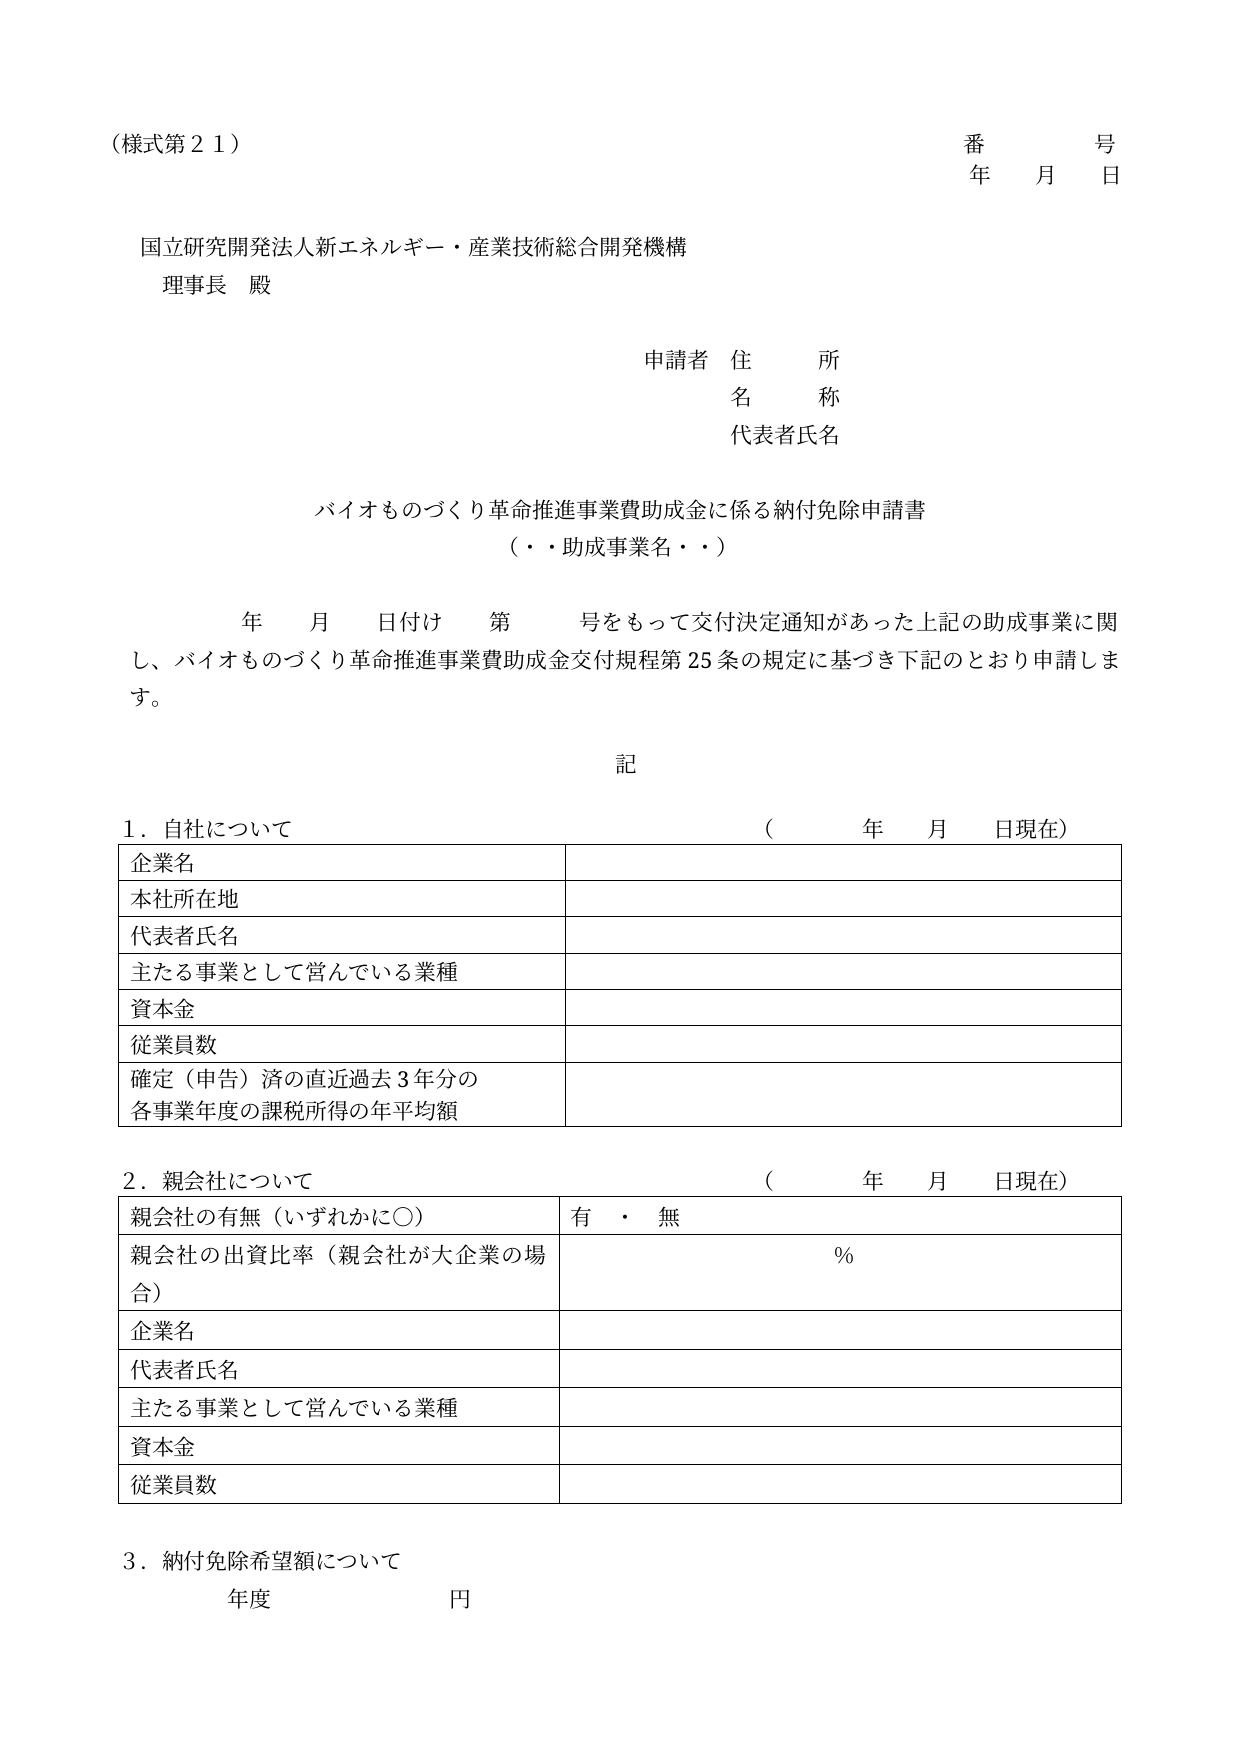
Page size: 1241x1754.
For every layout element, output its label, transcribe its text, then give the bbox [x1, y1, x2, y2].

text 申請者 住 所 [643, 340, 1119, 377]
table_cell 主たる事業として営んでいる業種 [119, 954, 565, 989]
table_cell [566, 990, 1121, 1025]
text バイオものづくり革命推進事業費助成金に係る納付免除申請書 [118, 490, 1122, 527]
text 代表者氏名 [668, 415, 1084, 452]
table_cell 親会社の出資比率（親会社が大企業の場合） [119, 1235, 559, 1310]
table_header [566, 845, 1121, 880]
table_cell 本社所在地 [119, 881, 565, 916]
text １．自社について （ 年 月 日現在） [118, 812, 1122, 843]
table_cell 資本金 [119, 990, 565, 1025]
text 理事長 殿 [118, 265, 1122, 302]
text 名 称 [668, 377, 1119, 415]
table_cell 資本金 [119, 1427, 559, 1464]
table_cell ％ [560, 1235, 1121, 1310]
table_cell [566, 954, 1121, 989]
text （様式第２１） 番 号 [99, 127, 1122, 158]
table_header 有 ・ 無 [560, 1197, 1121, 1234]
text 年 月 日 [109, 158, 1122, 190]
table_cell [566, 917, 1121, 952]
table_header 企業名 [119, 845, 565, 880]
table_cell 代表者氏名 [119, 1350, 559, 1387]
table_cell 確定（申告）済の直近過去3年分の 各事業年度の課税所得の年平均額 [119, 1063, 565, 1126]
table_cell [560, 1350, 1121, 1387]
table_cell [560, 1311, 1121, 1349]
text （・・助成事業名・・） [118, 527, 1122, 602]
table_cell [566, 881, 1121, 916]
table_cell 主たる事業として営んでいる業種 [119, 1388, 559, 1426]
text 年度 円 [118, 1579, 1122, 1616]
text ３．納付免除希望額について [118, 1541, 1122, 1579]
table_cell [560, 1388, 1121, 1426]
text 記 [129, 745, 1122, 782]
table_cell 従業員数 [119, 1465, 559, 1503]
table_cell 従業員数 [119, 1026, 565, 1062]
table_cell 代表者氏名 [119, 917, 565, 952]
table_cell [566, 1063, 1121, 1126]
text ２．親会社について （ 年 月 日現在） [118, 1164, 1122, 1196]
table_cell [560, 1427, 1121, 1464]
table_cell 企業名 [119, 1311, 559, 1349]
table_cell [566, 1026, 1121, 1062]
text 年 月 日付け 第 号をもって交付決定通知があった上記の助成事業に関し、バイオものづくり革命推進事業費助成金交付規程第25条の規定に基づき下記のとおり申請します。 [129, 602, 1122, 715]
table_header 親会社の有無（いずれかに○） [119, 1197, 559, 1234]
text 国立研究開発法人新エネルギー・産業技術総合開発機構 [118, 227, 1122, 265]
table_cell [560, 1465, 1121, 1503]
